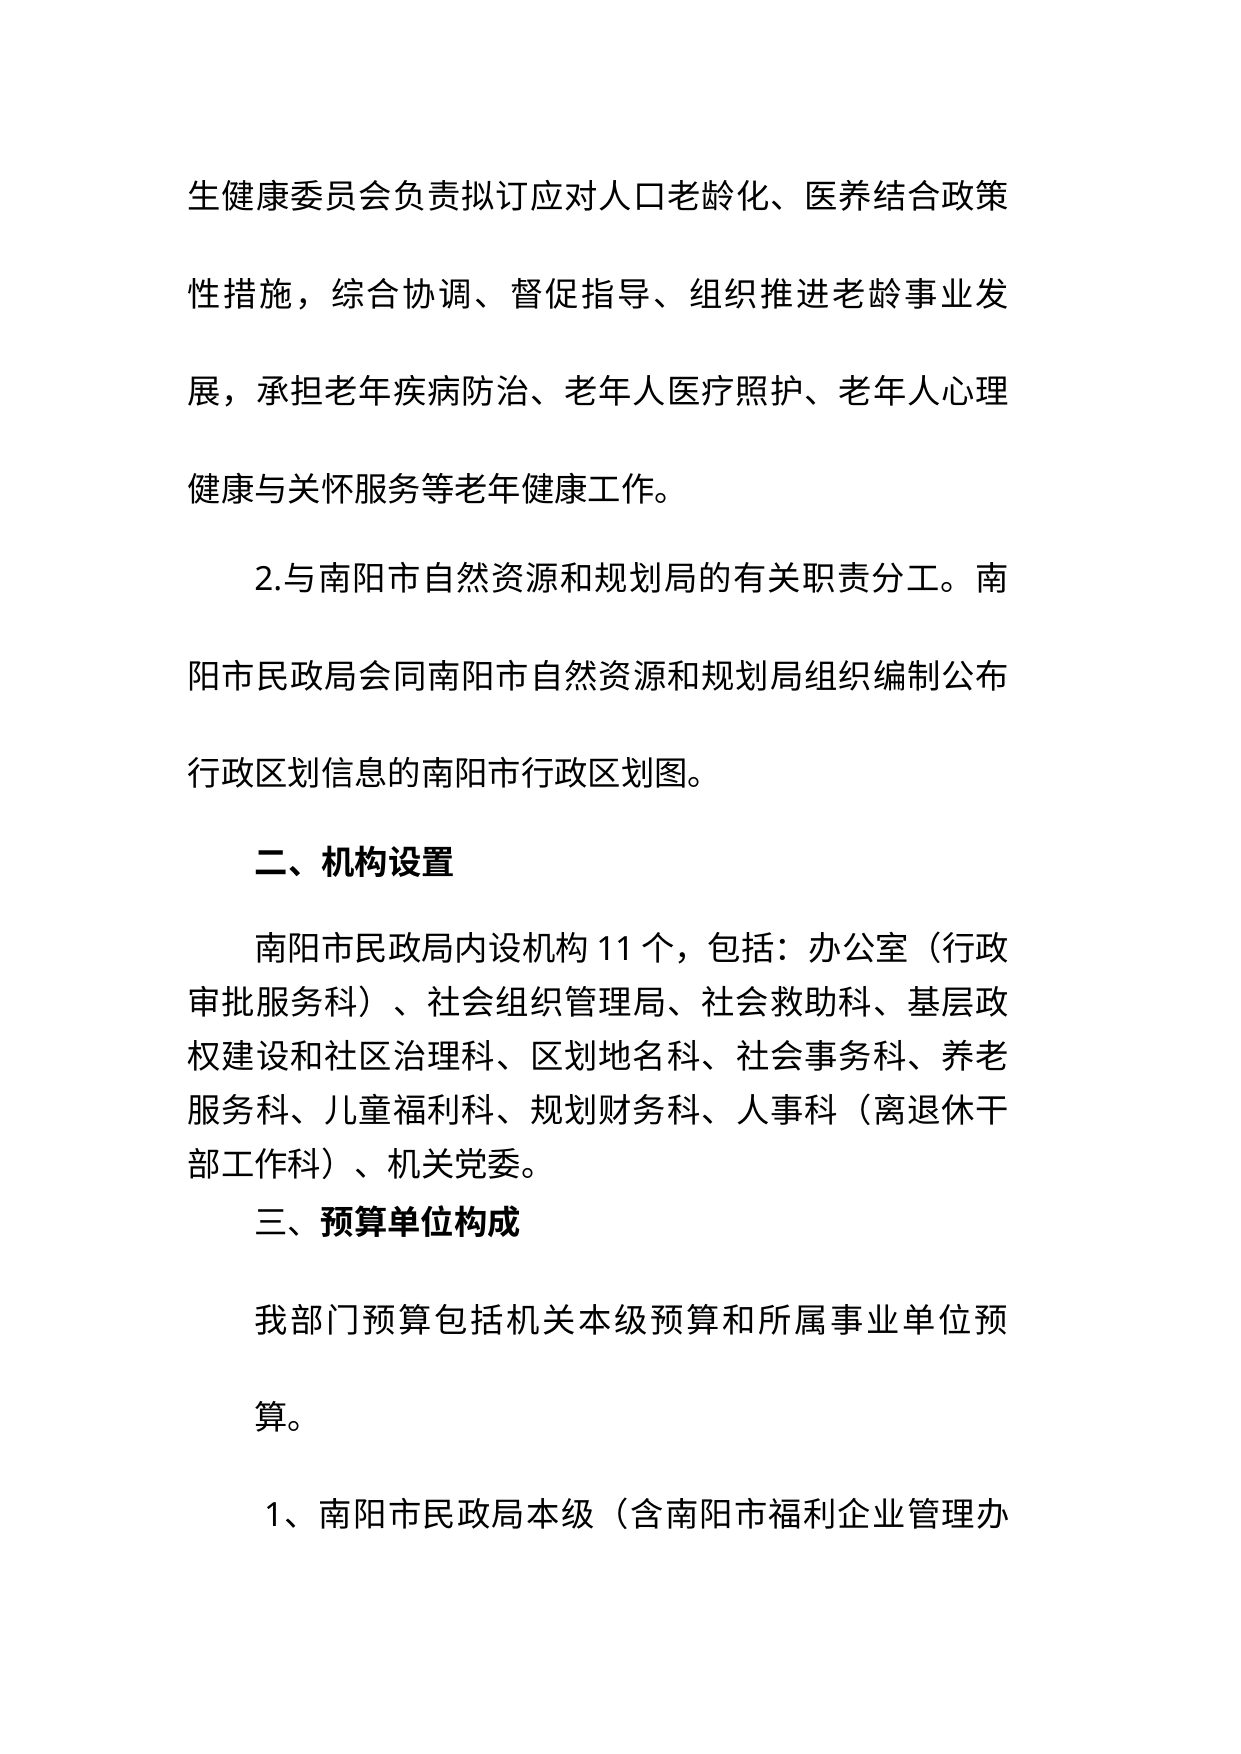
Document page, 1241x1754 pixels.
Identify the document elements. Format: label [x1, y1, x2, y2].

table_header [188, 162, 1009, 1545]
